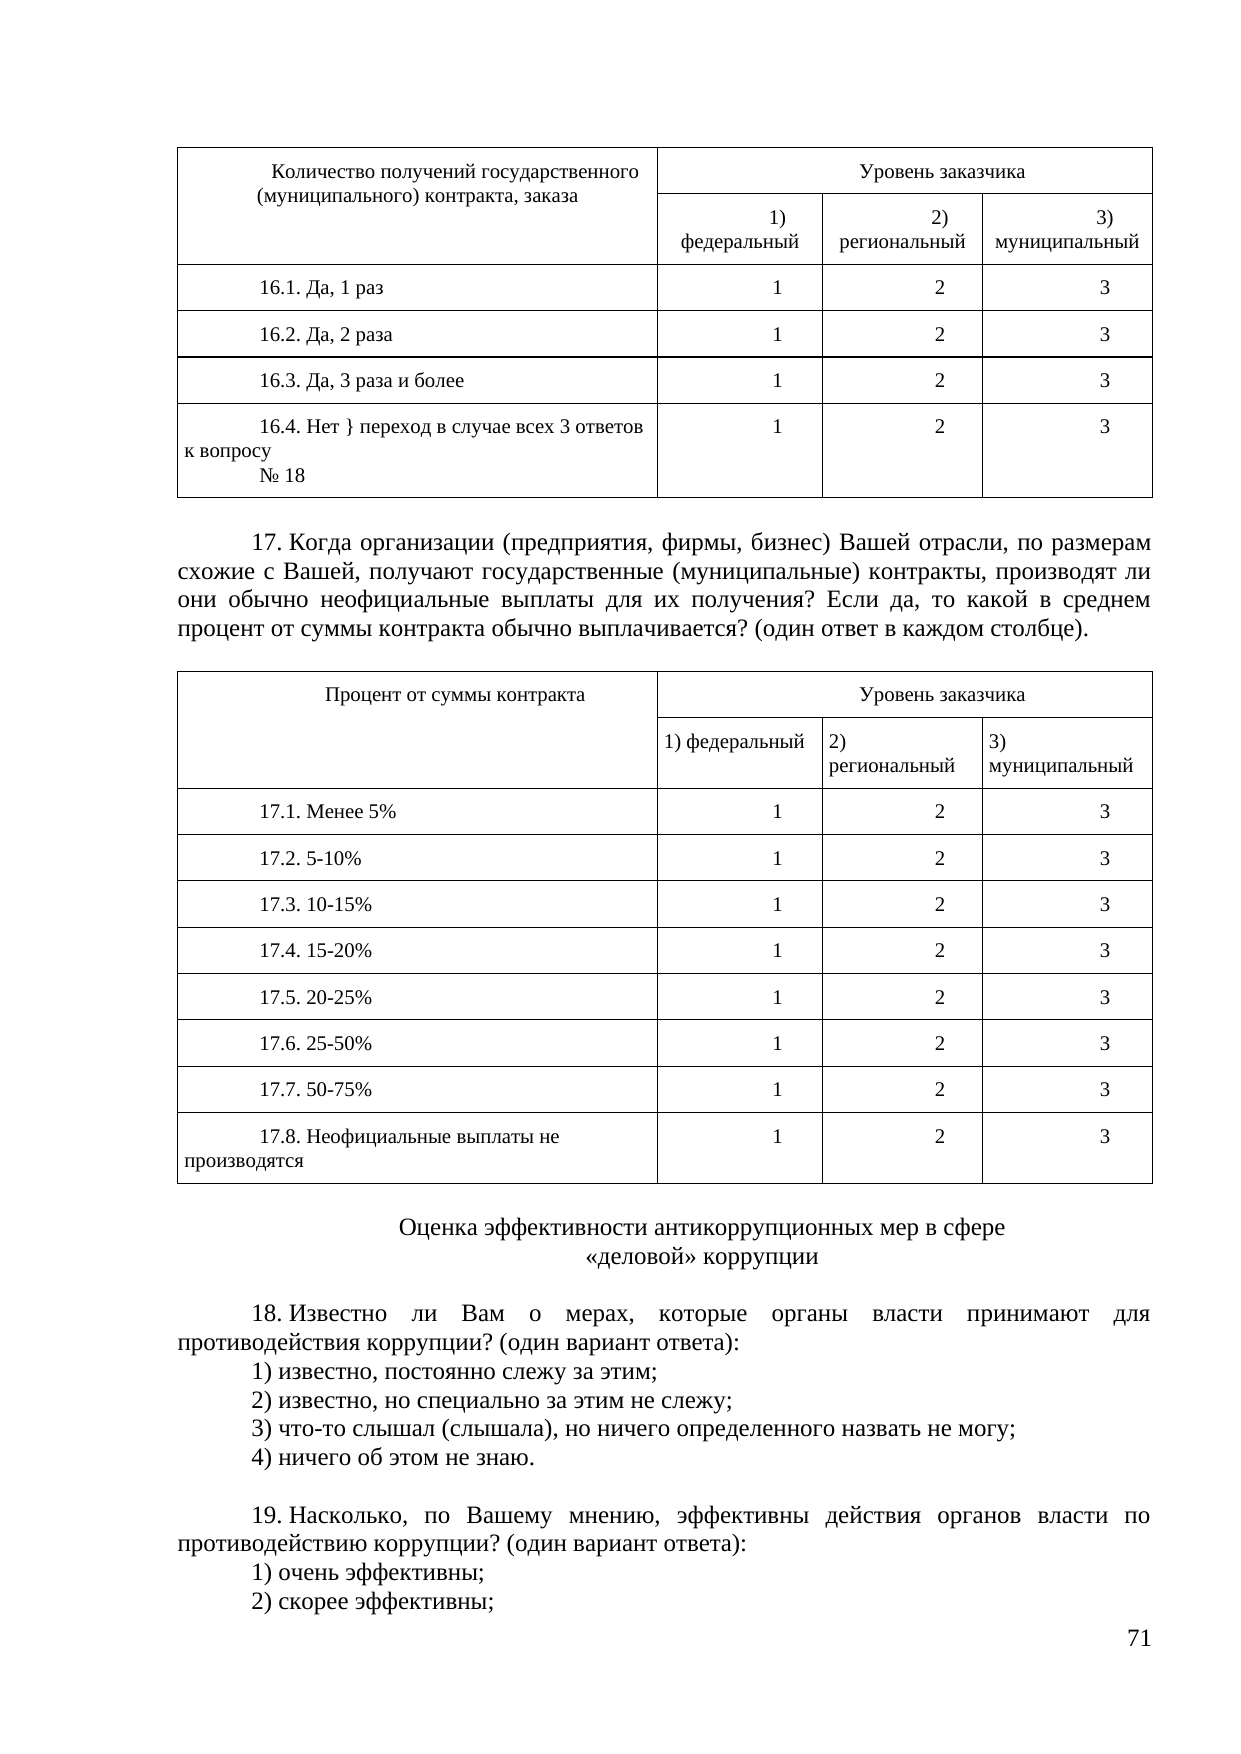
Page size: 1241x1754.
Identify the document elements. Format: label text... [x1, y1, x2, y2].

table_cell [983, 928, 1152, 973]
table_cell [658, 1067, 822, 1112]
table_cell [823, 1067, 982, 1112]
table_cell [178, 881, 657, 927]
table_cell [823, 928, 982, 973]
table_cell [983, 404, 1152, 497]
text 17. Когда организации (предприятия, фирмы, бизнес) Вашей отрасли, по размерам схожие с Вашей, получают государственные (муниципальные) контракты, производят ли они обычно неофициальные выплаты для их получения? Если да, то какой в среднем процент от суммы контракта обычно выплачивается? (один ответ в каждом столбце). [177, 527, 1152, 642]
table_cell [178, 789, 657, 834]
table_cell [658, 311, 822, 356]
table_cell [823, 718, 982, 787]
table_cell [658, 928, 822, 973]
text 2) известно, но специально за этим не слежу; [177, 1385, 1152, 1413]
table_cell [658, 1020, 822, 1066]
text 1) очень эффективны; [177, 1557, 1152, 1586]
text 1) известно, постоянно слежу за этим; [177, 1356, 1152, 1385]
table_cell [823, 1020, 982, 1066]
text 19. Насколько, по Вашему мнению, эффективны действия органов власти по противодействию коррупции? (один вариант ответа): [177, 1500, 1152, 1557]
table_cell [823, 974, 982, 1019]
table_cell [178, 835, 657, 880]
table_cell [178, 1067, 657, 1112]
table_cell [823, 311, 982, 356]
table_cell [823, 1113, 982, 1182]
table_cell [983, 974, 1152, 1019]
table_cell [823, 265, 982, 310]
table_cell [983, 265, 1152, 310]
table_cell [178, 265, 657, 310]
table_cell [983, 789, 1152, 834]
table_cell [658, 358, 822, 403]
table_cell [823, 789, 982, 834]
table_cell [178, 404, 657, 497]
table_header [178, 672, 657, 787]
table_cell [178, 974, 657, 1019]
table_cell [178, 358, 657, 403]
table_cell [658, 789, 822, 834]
text «деловой» коррупции [177, 1241, 1152, 1270]
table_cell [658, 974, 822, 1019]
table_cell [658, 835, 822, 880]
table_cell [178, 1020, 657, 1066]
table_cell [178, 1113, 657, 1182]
text 2) скорее эффективны; [177, 1586, 1152, 1615]
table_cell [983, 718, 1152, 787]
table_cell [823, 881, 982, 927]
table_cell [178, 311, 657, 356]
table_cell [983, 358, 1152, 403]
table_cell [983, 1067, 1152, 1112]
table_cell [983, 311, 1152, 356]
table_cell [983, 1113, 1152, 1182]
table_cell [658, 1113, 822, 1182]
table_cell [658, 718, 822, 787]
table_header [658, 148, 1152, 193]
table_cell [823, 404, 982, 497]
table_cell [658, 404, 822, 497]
text 18. Известно ли Вам о мерах, которые органы власти принимают для противодействия коррупции? (один вариант ответа): [177, 1298, 1152, 1356]
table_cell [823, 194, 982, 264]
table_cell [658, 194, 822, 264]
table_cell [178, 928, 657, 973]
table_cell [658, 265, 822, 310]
text 4) ничего об этом не знаю. [177, 1442, 1152, 1471]
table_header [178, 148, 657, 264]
text Оценка эффективности антикоррупционных мер в сфере [177, 1212, 1152, 1241]
text 3) что-то слышал (слышала), но ничего определенного назвать не могу; [177, 1413, 1152, 1442]
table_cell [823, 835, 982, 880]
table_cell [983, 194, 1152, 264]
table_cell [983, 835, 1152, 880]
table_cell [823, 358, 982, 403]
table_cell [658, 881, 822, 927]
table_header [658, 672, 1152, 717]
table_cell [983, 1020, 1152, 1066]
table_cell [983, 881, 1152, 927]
